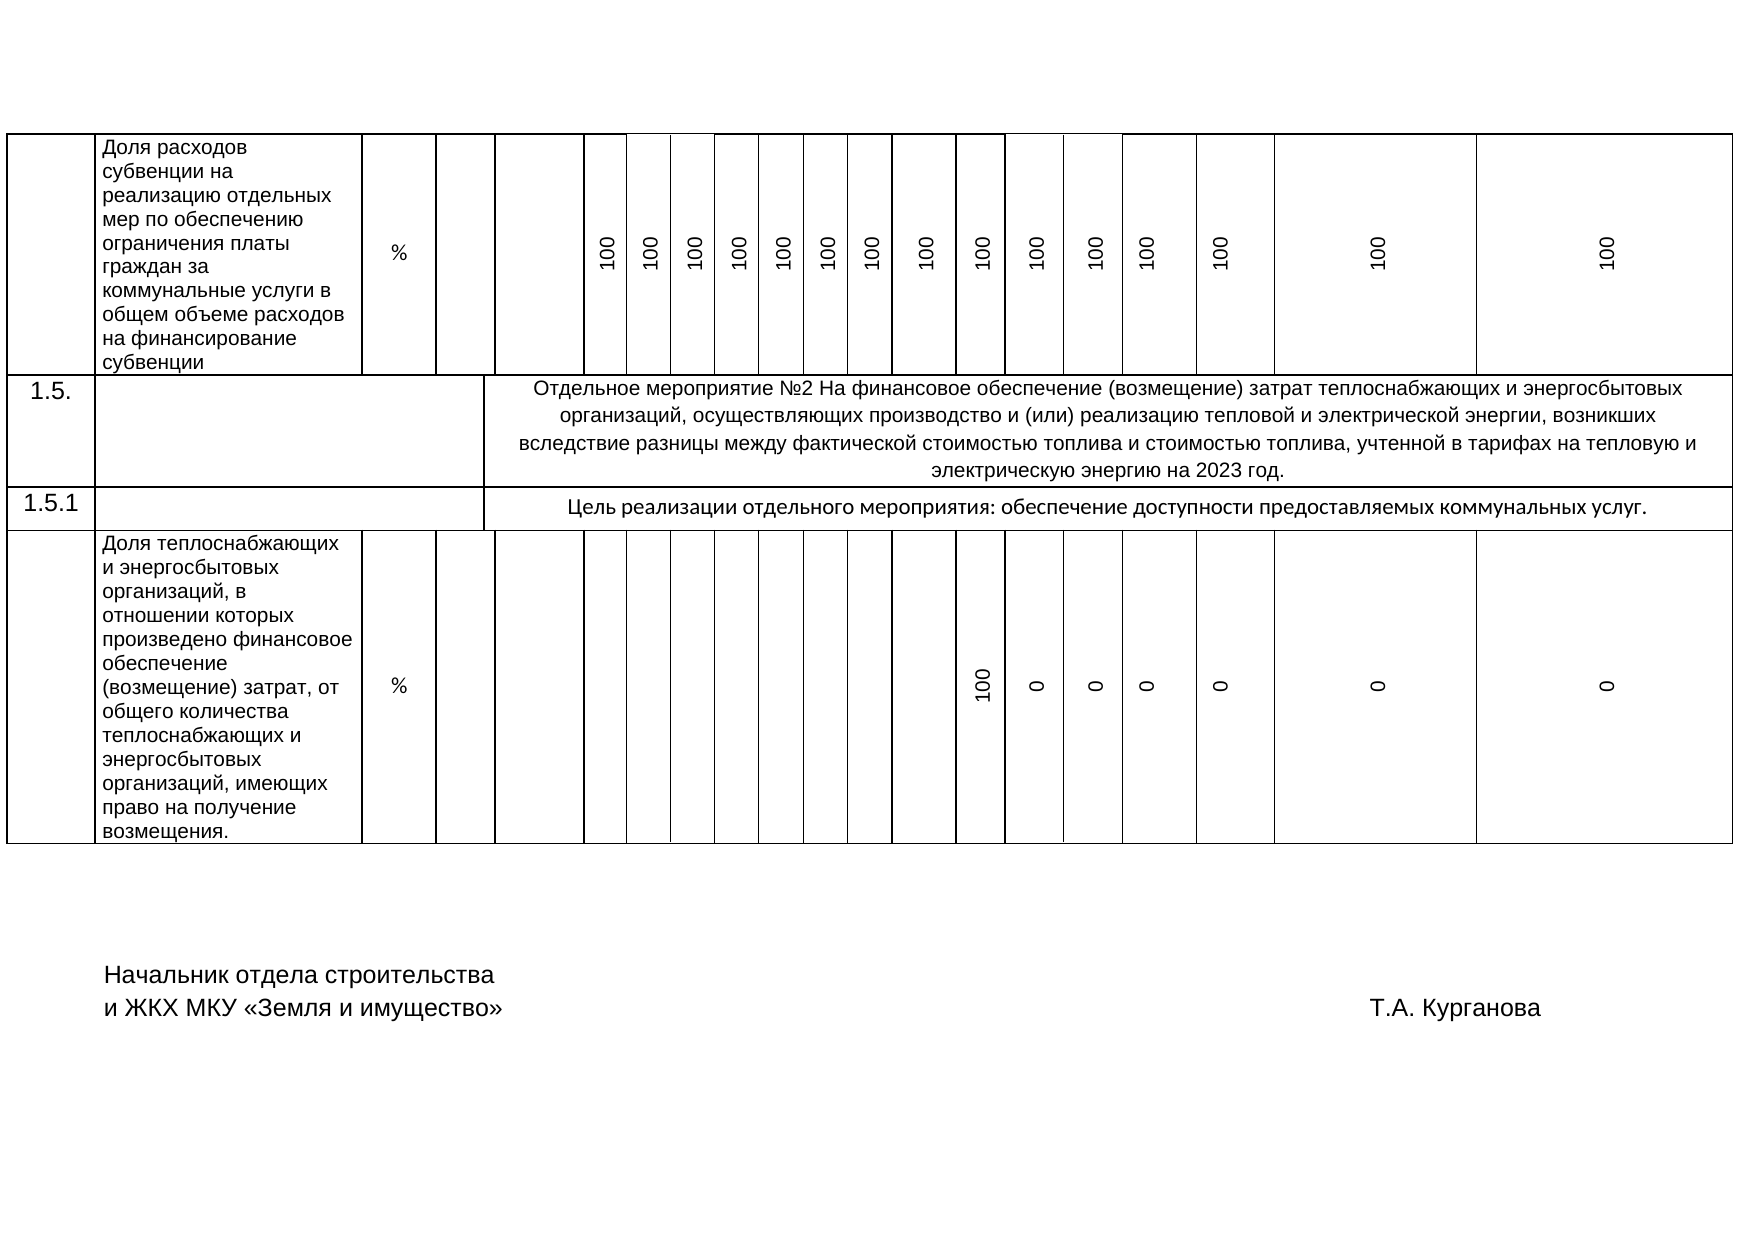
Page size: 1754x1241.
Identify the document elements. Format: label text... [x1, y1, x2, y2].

table_cell 100 [671, 134, 714, 374]
table_cell 100 [1477, 135, 1732, 374]
table_cell % [363, 135, 435, 374]
table_cell [437, 531, 494, 842]
table_cell [8, 135, 94, 374]
table_cell [96, 488, 483, 529]
table_cell 100 [627, 134, 670, 374]
text Начальник отдела строительства [103, 960, 1636, 988]
table_cell 100 [715, 135, 758, 374]
table_cell 100 [848, 135, 891, 374]
table_cell [893, 531, 955, 842]
table_cell [804, 531, 847, 842]
table_cell [759, 531, 803, 842]
table_cell 100 [1123, 135, 1196, 374]
table_cell 0 [1064, 531, 1122, 842]
table_cell [627, 531, 670, 842]
table_cell 0 [1006, 531, 1063, 842]
table_cell Доля расходов субвенции на реализацию отдельных мер по обеспечению ограничения платы граждан за коммунальные услуги в общем объеме расходов на финансирование субвенции [96, 135, 361, 374]
table_cell 100 [957, 135, 1004, 374]
table_cell [96, 376, 483, 486]
table_cell 0 [1197, 531, 1274, 842]
table_cell [715, 531, 758, 842]
table_cell 100 [1006, 134, 1063, 374]
table_cell [496, 135, 583, 374]
table_cell Цель реализации отдельного мероприятия: обеспечение доступности предоставляемых коммунальных услуг. [485, 488, 1732, 529]
table_cell Отдельное мероприятие №2 На финансовое обеспечение (возмещение) затрат теплоснабжающих и энергосбытовых организаций, осуществляющих производство и (или) реализацию тепловой и электрической энергии, возникших вследствие разницы между фактической стоимостью топлива и стоимостью топлива, учтенной в тарифах на тепловую и электрическую энергию на 2023 год. [485, 376, 1732, 486]
table_cell 100 [804, 135, 847, 374]
text и ЖКХ МКУ «Земля и имущество» Т.А. Курганова [103, 993, 1636, 1021]
table_cell 100 [759, 135, 803, 374]
table_cell [496, 531, 583, 842]
table_cell 100 [1064, 134, 1122, 374]
table_cell 100 [957, 531, 1004, 842]
table_cell 0 [1275, 531, 1476, 842]
table_cell 0 [1123, 531, 1196, 842]
table_cell [8, 531, 94, 842]
table_cell 100 [893, 135, 955, 374]
table_cell [585, 531, 626, 842]
table_cell % [363, 531, 435, 842]
table_cell [671, 531, 714, 842]
table_cell 1.5.1 [8, 488, 94, 529]
table_cell 100 [1275, 135, 1476, 374]
table_cell Доля теплоснабжающих и энергосбытовых организаций, в отношении которых произведено финансовое обеспечение (возмещение) затрат, от общего количества теплоснабжающих и энергосбытовых организаций, имеющих право на получение возмещения. [96, 531, 361, 842]
table_cell [437, 135, 494, 374]
table_cell 100 [585, 135, 626, 374]
table_cell 0 [1477, 531, 1732, 842]
table_cell 1.5. [8, 376, 94, 486]
table_cell 100 [1197, 135, 1274, 374]
table_cell [848, 531, 891, 842]
